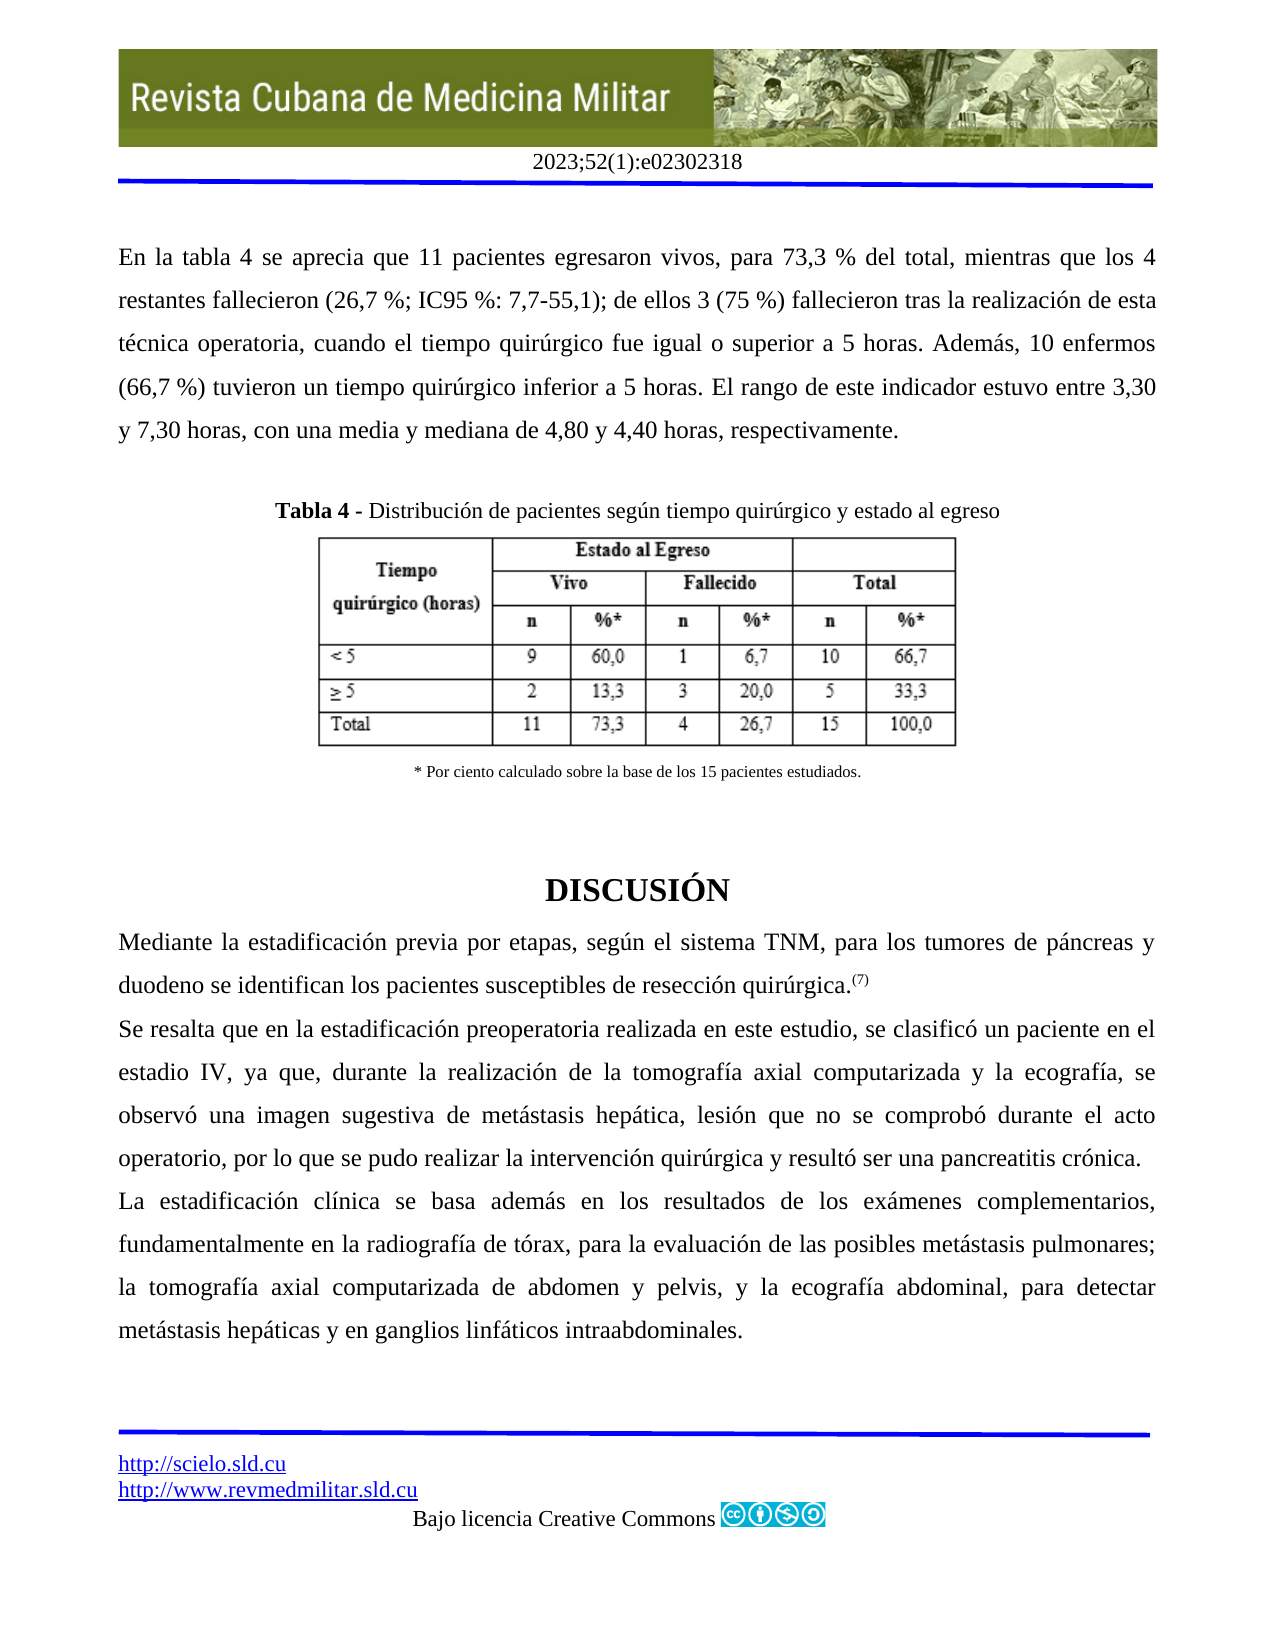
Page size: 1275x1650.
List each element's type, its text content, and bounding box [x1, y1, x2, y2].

text Se resalta que en la estadificación preoperatoria realizada en este estudio, se clasificó un paciente en el estadio IV, ya que, durante la realización de la tomografía axial computarizada y la ecografía, se observó una imagen sugestiva de metástasis hepática, lesión que no se comprobó durante el acto operatorio, por lo que se pudo realizar la intervención quirúrgica y resultó ser una pancreatitis crónica. [118, 1014, 1157, 1172]
text DISCUSIÓN [118, 870, 1157, 908]
picture [118, 49, 1158, 147]
text * Por ciento calculado sobre la base de los 15 pacientes estudiados. [118, 762, 1157, 781]
text Tabla 4 - Distribución de pacientes según tiempo quirúrgico y estado al egreso [118, 497, 1157, 524]
text En la tabla 4 se aprecia que 11 pacientes egresaron vivos, para 73,3 % del total, mientras que los 4 restantes fallecieron (26,7 %; IC95 %: 7,7-55,1); de ellos 3 (75 %) fallecieron tras la realización de esta técnica operatoria, cuando el tiempo quirúrgico fue igual o superior a 5 horas. Además, 10 enfermos (66,7 %) tuvieron un tiempo quirúrgico inferior a 5 horas. El rango de este indicador estuvo entre 3,30 y 7,30 horas, con una media y mediana de 4,80 y 4,40 horas, respectivamente. [118, 242, 1157, 443]
picture [720, 1502, 826, 1527]
text La estadificación clínica se basa además en los resultados de los exámenes complementarios, fundamentalmente en la radiografía de tórax, para la evaluación de las posibles metástasis pulmonares; la tomografía axial computarizada de abdomen y pelvis, y la ecografía abdominal, para detectar metástasis hepáticas y en ganglios linfáticos intraabdominales. [118, 1186, 1157, 1344]
text Mediante la estadificación previa por etapas, según el sistema TNM, para los tumores de páncreas y duodeno se identifican los pacientes susceptibles de resección quirúrgica.(7) [118, 927, 1157, 999]
picture [317, 536, 958, 748]
